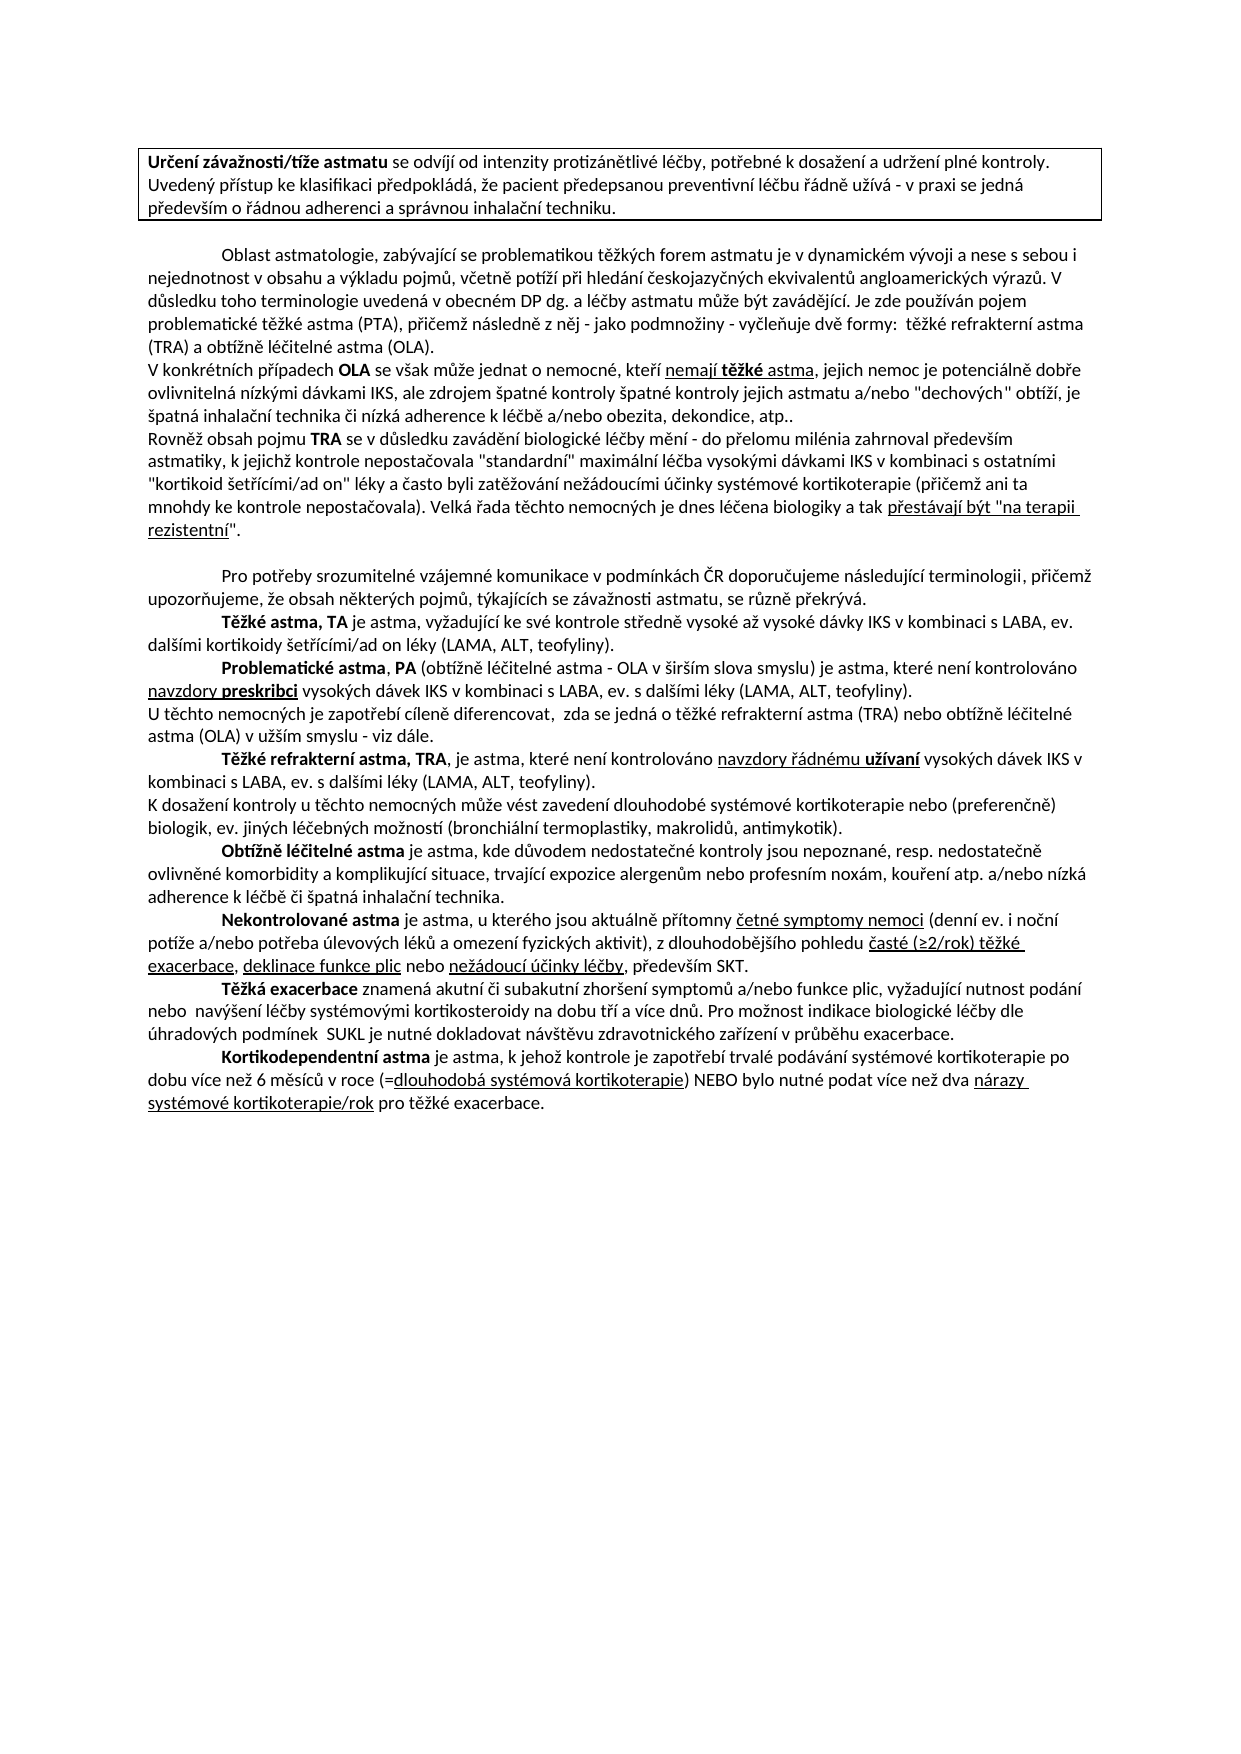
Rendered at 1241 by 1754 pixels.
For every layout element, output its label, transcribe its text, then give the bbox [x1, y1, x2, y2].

text Pro potřeby srozumitelné vzájemné komunikace v podmínkách ČR doporučujeme následující terminologii, přičemž upozorňujeme, že obsah některých pojmů, týkajících se závažnosti astmatu, se různě překrývá. [148, 564, 1093, 610]
text Těžké astma, TA je astma, vyžadující ke své kontrole středně vysoké až vysoké dávky IKS v kombinaci s LABA, ev. dalšími kortikoidy šetřícími/ad on léky (LAMA, ALT, teofyliny). [148, 610, 1093, 656]
text Určení závažnosti/tíže astmatu se odvíjí od intenzity protizánětlivé léčby, potřebné k dosažení a udržení plné kontroly. [139, 149, 1101, 171]
text V konkrétních případech OLA se však může jednat o nemocné, kteří nemají těžké astma, jejich nemoc je potenciálně dobře ovlivnitelná nízkými dávkami IKS, ale zdrojem špatné kontroly špatné kontroly jejich astmatu a/nebo "dechových" obtíží, je špatná inhalační technika či nízká adherence k léčbě a/nebo obezita, dekondice, atp.. [148, 358, 1093, 427]
text Těžká exacerbace znamená akutní či subakutní zhoršení symptomů a/nebo funkce plic, vyžadující nutnost podání nebo navýšení léčby systémovými kortikosteroidy na dobu tří a více dnů. Pro možnost indikace biologické léčby dle úhradových podmínek SUKL je nutné dokladovat návštěvu zdravotnického zařízení v průběhu exacerbace. [148, 977, 1093, 1046]
text Problematické astma, PA (obtížně léčitelné astma - OLA v širším slova smyslu) je astma, které není kontrolováno navzdory preskribci vysokých dávek IKS v kombinaci s LABA, ev. s dalšími léky (LAMA, ALT, teofyliny). [148, 656, 1093, 702]
text Rovněž obsah pojmu TRA se v důsledku zavádění biologické léčby mění - do přelomu milénia zahrnoval především astmatiky, k jejichž kontrole nepostačovala "standardní" maximální léčba vysokými dávkami IKS v kombinaci s ostatními "kortikoid šetřícími/ad on" léky a často byli zatěžování nežádoucími účinky systémové kortikoterapie (přičemž ani ta mnohdy ke kontrole nepostačovala). Velká řada těchto nemocných je dnes léčena biologiky a tak přestávají být "na terapii rezistentní". [148, 427, 1093, 541]
text Nekontrolované astma je astma, u kterého jsou aktuálně přítomny četné symptomy nemoci (denní ev. i noční potíže a/nebo potřeba úlevových léků a omezení fyzických aktivit), z dlouhodobějšího pohledu časté (≥2/rok) těžké exacerbace, deklinace funkce plic nebo nežádoucí účinky léčby, především SKT. [148, 908, 1093, 977]
text Oblast astmatologie, zabývající se problematikou těžkých forem astmatu je v dynamickém vývoji a nese s sebou i nejednotnost v obsahu a výkladu pojmů, včetně potíží při hledání českojazyčných ekvivalentů angloamerických výrazů. V důsledku toho terminologie uvedená v obecném DP dg. a léčby astmatu může být zavádějící. Je zde používán pojem problematické těžké astma (PTA), přičemž následně z něj - jako podmnožiny - vyčleňuje dvě formy: těžké refrakterní astma (TRA) a obtížně léčitelné astma (OLA). [148, 243, 1093, 358]
text U těchto nemocných je zapotřebí cíleně diferencovat, zda se jedná o těžké refrakterní astma (TRA) nebo obtížně léčitelné astma (OLA) v užším smyslu - viz dále. [148, 702, 1093, 748]
text Těžké refrakterní astma, TRA, je astma, které není kontrolováno navzdory řádnému užívaní vysokých dávek IKS v kombinaci s LABA, ev. s dalšími léky (LAMA, ALT, teofyliny). [148, 748, 1093, 793]
text Uvedený přístup ke klasifikaci předpokládá, že pacient předepsanou preventivní léčbu řádně užívá - v praxi se jedná především o řádnou adherenci a správnou inhalační techniku. [139, 171, 1101, 219]
text K dosažení kontroly u těchto nemocných může vést zavedení dlouhodobé systémové kortikoterapie nebo (preferenčně) biologik, ev. jiných léčebných možností (bronchiální termoplastiky, makrolidů, antimykotik). [148, 793, 1093, 839]
text Kortikodependentní astma je astma, k jehož kontrole je zapotřebí trvalé podávání systémové kortikoterapie po dobu více než 6 měsíců v roce (=dlouhodobá systémová kortikoterapie) NEBO bylo nutné podat více než dva nárazy systémové kortikoterapie/rok pro těžké exacerbace. [148, 1046, 1093, 1114]
text Obtížně léčitelné astma je astma, kde důvodem nedostatečné kontroly jsou nepoznané, resp. nedostatečně ovlivněné komorbidity a komplikující situace, trvající expozice alergenům nebo profesním noxám, kouření atp. a/nebo nízká adherence k léčbě či špatná inhalační technika. [148, 839, 1093, 908]
